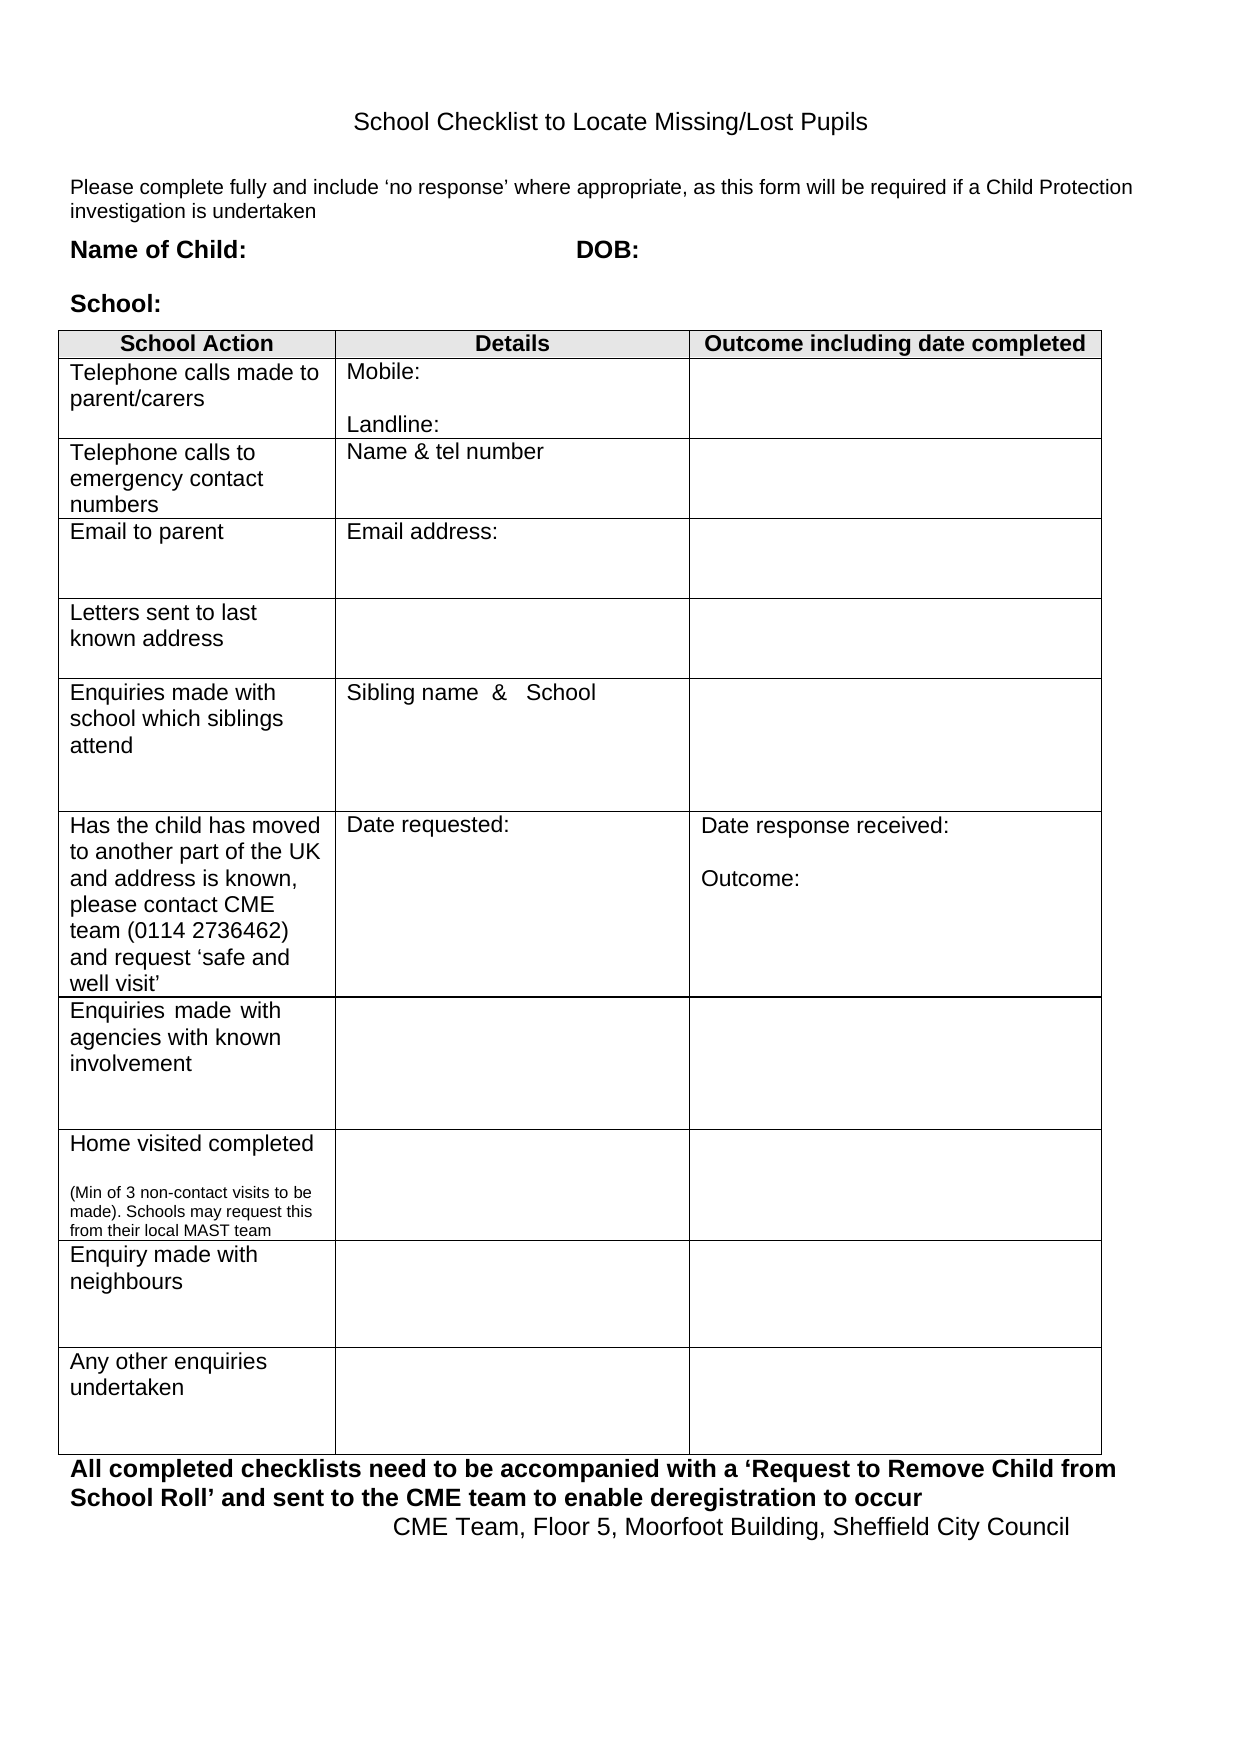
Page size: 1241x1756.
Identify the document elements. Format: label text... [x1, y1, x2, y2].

table_cell Name & tel number [336, 439, 689, 518]
table_cell Has the child has moved to another part of the UK and address is known, please contact CME team (0114 2736462) and request ‘safe and well visit’ [59, 812, 335, 996]
table_cell [690, 519, 1101, 598]
table_cell [336, 1130, 689, 1240]
text Please complete fully and include ‘no response’ where appropriate, as this form will be required if a Child Protection investigation is undertaken [70, 175, 1176, 223]
table_cell Enquiry made with neighbours [59, 1241, 335, 1347]
table_cell Mobile: Landline: [336, 359, 689, 438]
table_header Outcome including date completed [690, 331, 1101, 357]
table_cell [690, 998, 1101, 1129]
table_cell Enquiries made with school which siblings attend [59, 679, 335, 811]
table_cell Enquiries made with agencies with known involvement [59, 998, 335, 1129]
text School: [70, 288, 1176, 317]
table_cell [336, 1348, 689, 1453]
table_header School Action [59, 331, 335, 357]
text All completed checklists need to be accompanied with a ‘Request to Remove Child from School Roll’ and sent to the CME team to enable deregistration to occur [70, 1454, 1119, 1512]
table_cell [336, 998, 689, 1129]
table_cell Date response received: Outcome: [690, 812, 1101, 996]
table_cell [690, 1348, 1101, 1453]
table_cell Letters sent to last known address [59, 599, 335, 678]
table_cell [690, 679, 1101, 811]
table_cell Telephone calls to emergency contact numbers [59, 439, 335, 518]
table_cell [690, 599, 1101, 678]
table_header Details [336, 331, 689, 357]
table_cell [690, 1241, 1101, 1347]
table_cell Sibling name & School [336, 679, 689, 811]
text School Checklist to Locate Missing/Lost Pupils [46, 107, 1176, 136]
subtitle Name of Child: DOB: [70, 235, 1176, 264]
table_cell Email to parent [59, 519, 335, 598]
table_cell [336, 1241, 689, 1347]
table_cell Home visited completed (Min of 3 non-contact visits to be made). Schools may request this from their local MAST team [59, 1130, 335, 1240]
text CME Team, Floor 5, Moorfoot Building, Sheffield City Council [393, 1512, 1176, 1541]
table_cell [690, 359, 1101, 438]
table_cell Any other enquiries undertaken [59, 1348, 335, 1453]
table_cell [336, 599, 689, 678]
table_cell Telephone calls made to parent/carers [59, 359, 335, 438]
table_cell Email address: [336, 519, 689, 598]
table_cell Date requested: [336, 812, 689, 996]
table_cell [690, 1130, 1101, 1240]
table_cell [690, 439, 1101, 518]
